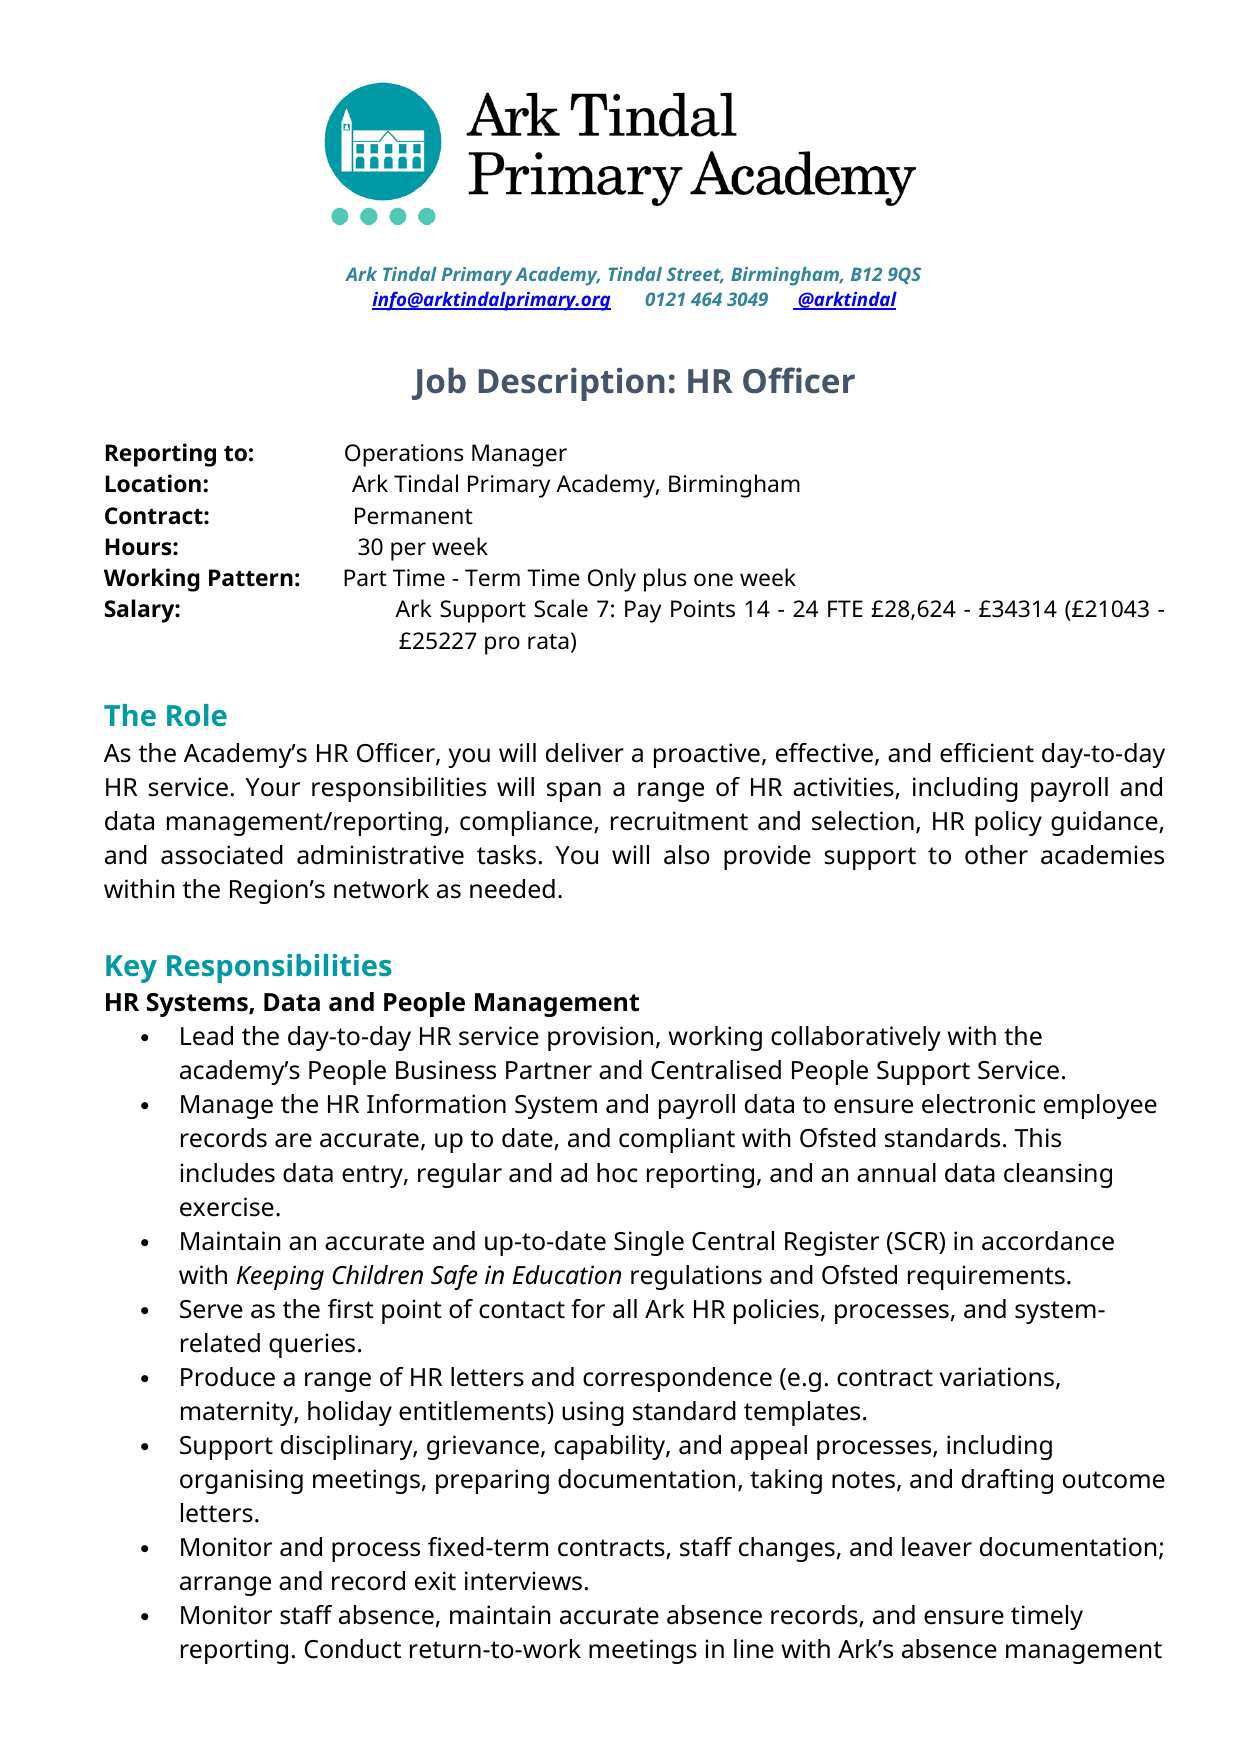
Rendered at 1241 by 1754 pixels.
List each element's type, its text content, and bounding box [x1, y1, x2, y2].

list Maintain an accurate and up-to-date Single Central Register (SCR) in accordance with Keeping Children Safe in Education regulations and Ofsted requirements. [141, 1223, 1167, 1291]
list Lead the day-to-day HR service provision, working collaboratively with the academy’s People Business Partner and Centralised People Support Service. [141, 1019, 1167, 1087]
text Ark Tindal Primary Academy, Tindal Street, Birmingham, B12 9QS [103, 210, 1167, 287]
text Job Description: HR Officer [103, 358, 1167, 403]
text HR Systems, Data and People Management [103, 985, 1167, 1019]
list Serve as the first point of contact for all Ark HR policies, processes, and system-related queries. [141, 1291, 1167, 1359]
subtitle The Role [103, 696, 1167, 735]
text Reporting to: Operations Manager [103, 437, 1167, 468]
text info@arktindalprimary.org 0121 464 3049 @arktindal [103, 287, 1167, 312]
text Location: Ark Tindal Primary Academy, Birmingham [103, 468, 1167, 499]
subtitle Key Responsibilities [103, 945, 1167, 985]
list Manage the HR Information System and payroll data to ensure electronic employee records are accurate, up to date, and compliant with Ofsted standards. This includes data entry, regular and ad hoc reporting, and an annual data cleansing exercise. [141, 1087, 1167, 1223]
list Produce a range of HR letters and correspondence (e.g. contract variations, maternity, holiday entitlements) using standard templates. [141, 1359, 1167, 1428]
list Monitor and process fixed-term contracts, staff changes, and leaver documentation; arrange and record exit interviews. [141, 1530, 1167, 1598]
text Contract: Permanent [103, 499, 1167, 531]
list Support disciplinary, grievance, capability, and appeal processes, including organising meetings, preparing documentation, taking notes, and drafting outcome letters. [141, 1428, 1167, 1530]
text Working Pattern: Part Time - Term Time Only plus one week [103, 562, 1167, 593]
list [141, 1598, 1167, 1666]
text Salary: Ark Support Scale 7: Pay Points 14 - 24 FTE £28,624 - £34314 (£21043 - £25227 pro rata) [103, 593, 1167, 656]
subtitle As the Academy’s HR Officer, you will deliver a proactive, effective, and efficient day-to-day HR service. Your responsibilities will span a range of HR activities, including payroll and data management/reporting, compliance, recruitment and selection, HR policy guidance, and associated administrative tasks. You will also provide support to other academies within the Region’s network as needed. [103, 735, 1167, 906]
text Hours: 30 per week [103, 531, 1167, 562]
picture [317, 73, 918, 230]
